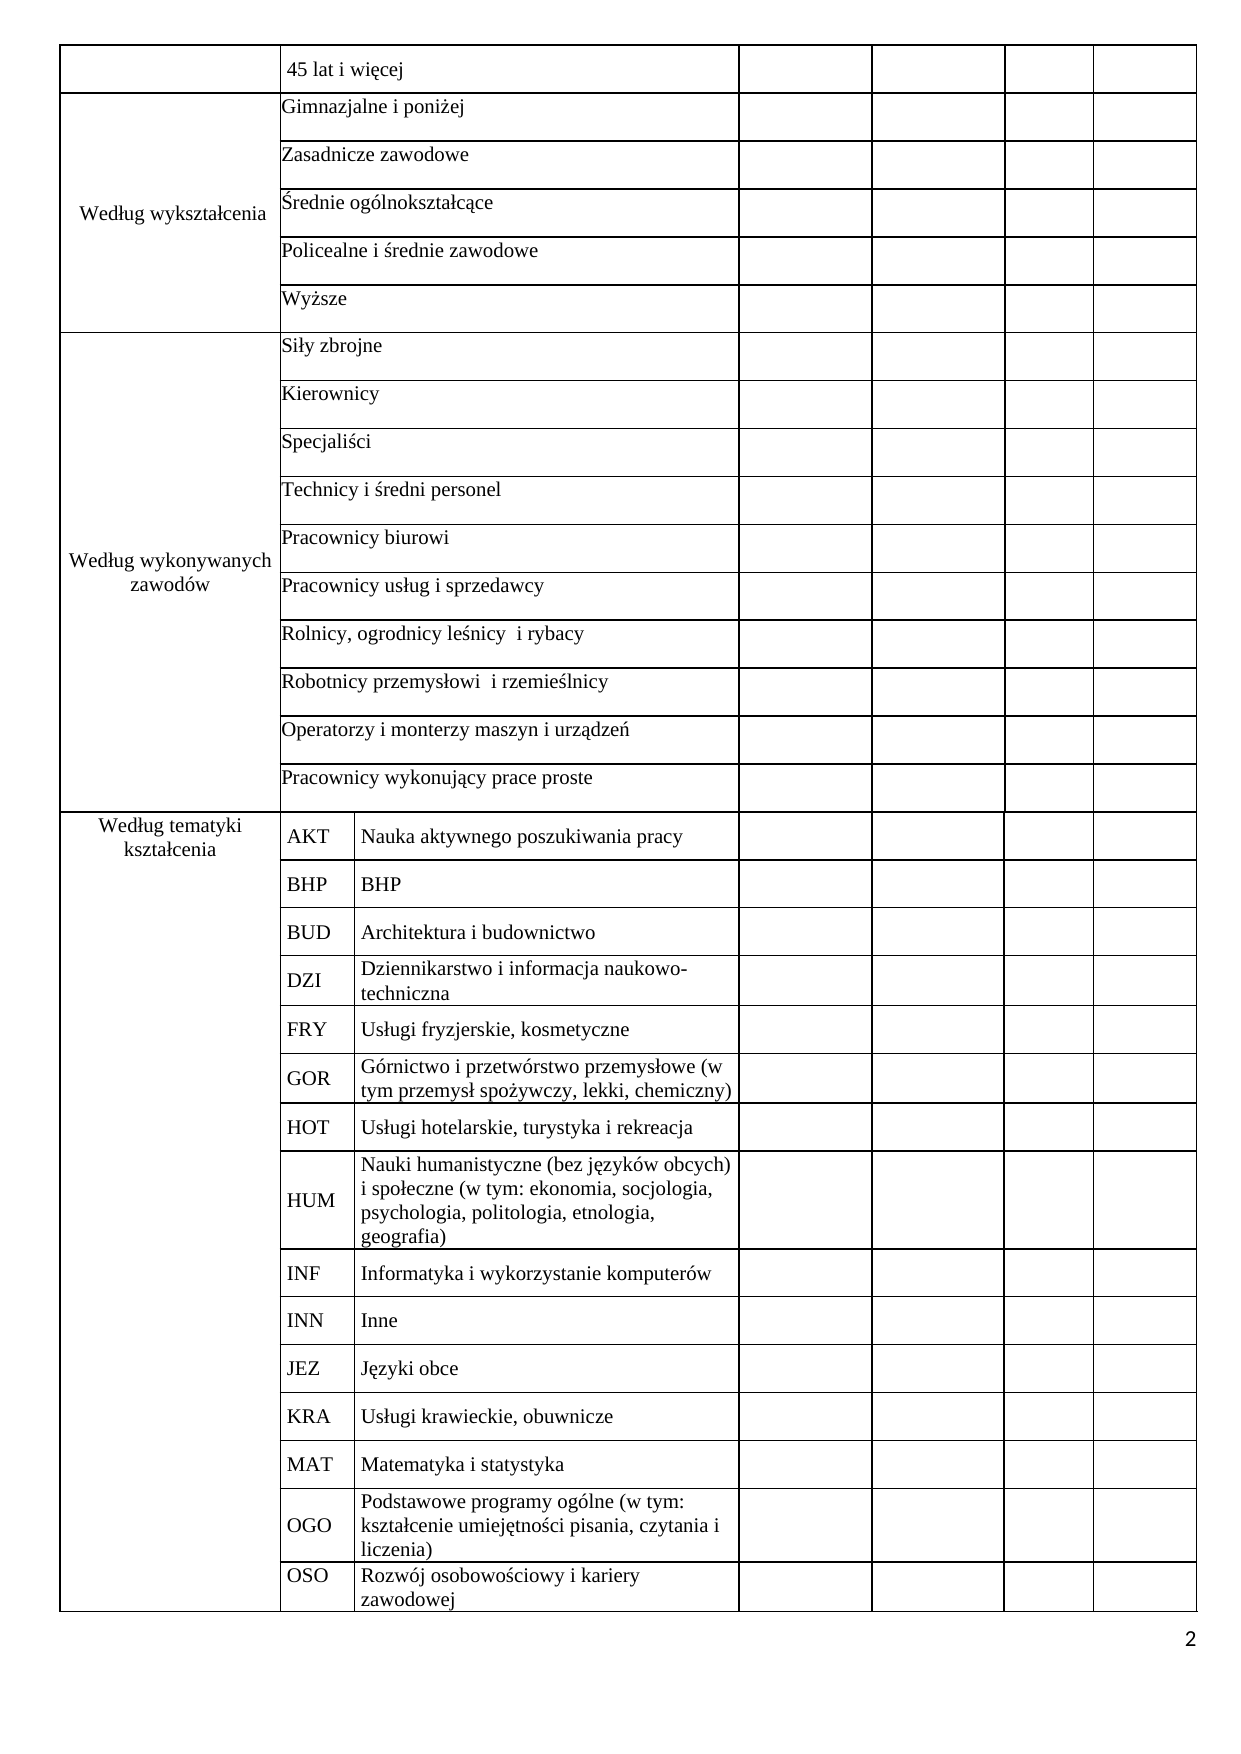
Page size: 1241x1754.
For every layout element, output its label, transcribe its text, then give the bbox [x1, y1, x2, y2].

table_cell [1006, 573, 1093, 619]
table_cell [1006, 142, 1093, 188]
table_cell [740, 190, 871, 236]
table_cell OGO [281, 1489, 354, 1561]
table_cell [1005, 1563, 1093, 1611]
table_cell [740, 765, 871, 811]
table_cell [1094, 525, 1196, 571]
table_cell [740, 333, 871, 380]
table_cell [1094, 813, 1196, 859]
table_cell [740, 1489, 871, 1561]
table_cell [1094, 1489, 1196, 1561]
table_cell [873, 333, 1004, 380]
table_cell [740, 1345, 871, 1392]
table_cell [740, 1104, 871, 1150]
table_cell [1005, 908, 1093, 955]
table_cell Rozwój osobowościowy i kariery zawodowej [355, 1563, 738, 1611]
table_cell [1005, 1152, 1093, 1248]
table_cell [1005, 813, 1093, 859]
table_cell Nauki humanistyczne (bez języków obcych) i społeczne (w tym: ekonomia, socjologia, psychologia, politologia, etnologia, geografia) [355, 1152, 738, 1248]
table_cell Usługi fryzjerskie, kosmetyczne [355, 1006, 738, 1052]
table_cell [740, 717, 871, 763]
table_cell [740, 381, 871, 428]
table_cell Podstawowe programy ogólne (w tym: kształcenie umiejętności pisania, czytania i liczenia) [355, 1489, 738, 1561]
table_cell [1094, 94, 1196, 140]
table_cell [1005, 1104, 1093, 1150]
table_cell BHP [281, 861, 354, 907]
table_cell [1006, 669, 1093, 715]
table_cell OSO [281, 1563, 354, 1611]
table_cell [873, 46, 1004, 92]
table_cell Według tematyki kształcenia [61, 813, 280, 1611]
table_cell Zasadnicze zawodowe [281, 142, 738, 188]
table_cell Średnie ogólnokształcące [281, 190, 738, 236]
table_cell Według wykonywanych zawodów [61, 333, 280, 811]
table_cell [1094, 956, 1196, 1004]
table_cell [1094, 1393, 1196, 1439]
table_cell [1006, 621, 1093, 667]
table_cell GOR [281, 1054, 354, 1102]
table_cell [1006, 525, 1093, 571]
table_cell HOT [281, 1104, 354, 1150]
table_cell [1005, 1393, 1093, 1439]
table_cell [1005, 861, 1093, 907]
table_cell [740, 813, 871, 859]
table_cell [740, 286, 871, 332]
table_cell [873, 1345, 1003, 1392]
table_cell [740, 861, 871, 907]
table_cell Informatyka i wykorzystanie komputerów [355, 1250, 738, 1296]
table_cell [1006, 46, 1093, 92]
table_cell [873, 1297, 1003, 1344]
table_cell [1094, 621, 1196, 667]
table_cell AKT [281, 813, 354, 859]
table_cell [873, 429, 1004, 476]
table_cell [873, 621, 1004, 667]
table_cell [873, 142, 1004, 188]
table_cell [1006, 238, 1093, 284]
table_cell [740, 573, 871, 619]
table_cell [740, 1152, 871, 1248]
table_cell [1094, 1104, 1196, 1150]
table_cell Pracownicy wykonujący prace proste [281, 765, 738, 811]
table_cell 45 lat i więcej [281, 46, 738, 92]
table_cell KRA [281, 1393, 354, 1439]
table_cell [1094, 1054, 1196, 1102]
table_cell [873, 1489, 1003, 1561]
table_cell INF [281, 1250, 354, 1296]
table_cell Specjaliści [281, 429, 738, 476]
table_cell [1005, 1441, 1093, 1487]
table_cell [1094, 381, 1196, 428]
table_cell [873, 669, 1004, 715]
table_cell BHP [355, 861, 738, 907]
table_cell [1094, 477, 1196, 523]
table_cell [873, 190, 1004, 236]
table_cell Robotnicy przemysłowi i rzemieślnicy [281, 669, 738, 715]
table_cell [1006, 381, 1093, 428]
table_cell HUM [281, 1152, 354, 1248]
table_cell [1094, 190, 1196, 236]
table_cell [1006, 190, 1093, 236]
table_cell [740, 1297, 871, 1344]
table_cell [1094, 861, 1196, 907]
table_cell Górnictwo i przetwórstwo przemysłowe (w tym przemysł spożywczy, lekki, chemiczny) [355, 1054, 738, 1102]
table_cell [873, 238, 1004, 284]
table_cell [740, 1250, 871, 1296]
table_cell [740, 956, 871, 1004]
table_cell [873, 573, 1004, 619]
table_cell Inne [355, 1297, 738, 1344]
table_cell Rolnicy, ogrodnicy leśnicy i rybacy [281, 621, 738, 667]
table_cell [1005, 1054, 1093, 1102]
table_cell [1094, 1152, 1196, 1248]
table_cell INN [281, 1297, 354, 1344]
table_cell [740, 1393, 871, 1439]
table_cell [1006, 286, 1093, 332]
table_cell [873, 1250, 1003, 1296]
table_cell Pracownicy usług i sprzedawcy [281, 573, 738, 619]
table_cell [873, 1441, 1003, 1487]
table_cell [1005, 1006, 1093, 1052]
table_cell [740, 429, 871, 476]
table_cell Według wykształcenia [61, 94, 280, 332]
table_cell Architektura i budownictwo [355, 908, 738, 955]
table_cell [873, 94, 1004, 140]
table_cell [1006, 333, 1093, 380]
table_cell [740, 525, 871, 571]
table_cell [1094, 1563, 1196, 1611]
table_cell [740, 669, 871, 715]
table_cell [873, 381, 1004, 428]
table_cell [740, 1441, 871, 1487]
table_cell [1006, 717, 1093, 763]
table_cell [740, 238, 871, 284]
table_cell [873, 477, 1004, 523]
table_cell [1005, 956, 1093, 1004]
table_cell JEZ [281, 1345, 354, 1392]
table_cell [1005, 1297, 1093, 1344]
table_cell [1006, 94, 1093, 140]
table_cell [740, 46, 871, 92]
table_cell [1094, 717, 1196, 763]
table_cell [1094, 333, 1196, 380]
table_cell [1094, 429, 1196, 476]
table_cell Pracownicy biurowi [281, 525, 738, 571]
table_cell Usługi krawieckie, obuwnicze [355, 1393, 738, 1439]
table_cell [1094, 1297, 1196, 1344]
table_cell [1005, 1250, 1093, 1296]
table_cell [740, 477, 871, 523]
table_cell [740, 621, 871, 667]
table_cell [873, 765, 1004, 811]
table_cell [873, 813, 1003, 859]
table_cell [1094, 1345, 1196, 1392]
table_cell Siły zbrojne [281, 333, 738, 380]
table_cell [740, 142, 871, 188]
table_cell [873, 1054, 1003, 1102]
table_cell [740, 94, 871, 140]
table_cell [873, 286, 1004, 332]
table_cell BUD [281, 908, 354, 955]
table_cell [1094, 286, 1196, 332]
table_cell [1005, 1345, 1093, 1392]
table_cell [873, 1393, 1003, 1439]
table_cell Matematyka i statystyka [355, 1441, 738, 1487]
table_cell Dziennikarstwo i informacja naukowo-techniczna [355, 956, 738, 1004]
table_cell [1094, 669, 1196, 715]
table_cell [740, 1563, 871, 1611]
table_cell [1094, 908, 1196, 955]
table_cell DZI [281, 956, 354, 1004]
table_cell [873, 525, 1004, 571]
table_cell [873, 1152, 1003, 1248]
table_cell [873, 717, 1004, 763]
table_cell [1006, 765, 1093, 811]
table_cell Technicy i średni personel [281, 477, 738, 523]
table_cell [1094, 573, 1196, 619]
table_cell Wyższe [281, 286, 738, 332]
table_cell [873, 908, 1003, 955]
table_cell FRY [281, 1006, 354, 1052]
table_cell [1094, 1441, 1196, 1487]
table_cell MAT [281, 1441, 354, 1487]
table_cell [873, 1104, 1003, 1150]
table_cell [1094, 142, 1196, 188]
table_cell [1094, 46, 1196, 92]
table_cell [1006, 429, 1093, 476]
table_cell Gimnazjalne i poniżej [281, 94, 738, 140]
table_cell Języki obce [355, 1345, 738, 1392]
table_cell Policealne i średnie zawodowe [281, 238, 738, 284]
table_cell [740, 1054, 871, 1102]
table_cell Operatorzy i monterzy maszyn i urządzeń [281, 717, 738, 763]
table_cell [1094, 238, 1196, 284]
table_cell [740, 908, 871, 955]
table_cell Usługi hotelarskie, turystyka i rekreacja [355, 1104, 738, 1150]
table_cell [1094, 765, 1196, 811]
table_cell [873, 1006, 1003, 1052]
table_cell [1006, 477, 1093, 523]
table_cell [873, 861, 1003, 907]
table_cell [1094, 1250, 1196, 1296]
table_cell [1005, 1489, 1093, 1561]
table_cell Kierownicy [281, 381, 738, 428]
table_cell [740, 1006, 871, 1052]
table_cell [1094, 1006, 1196, 1052]
table_cell [873, 1563, 1003, 1611]
table_cell Nauka aktywnego poszukiwania pracy [355, 813, 738, 859]
table_cell [873, 956, 1003, 1004]
